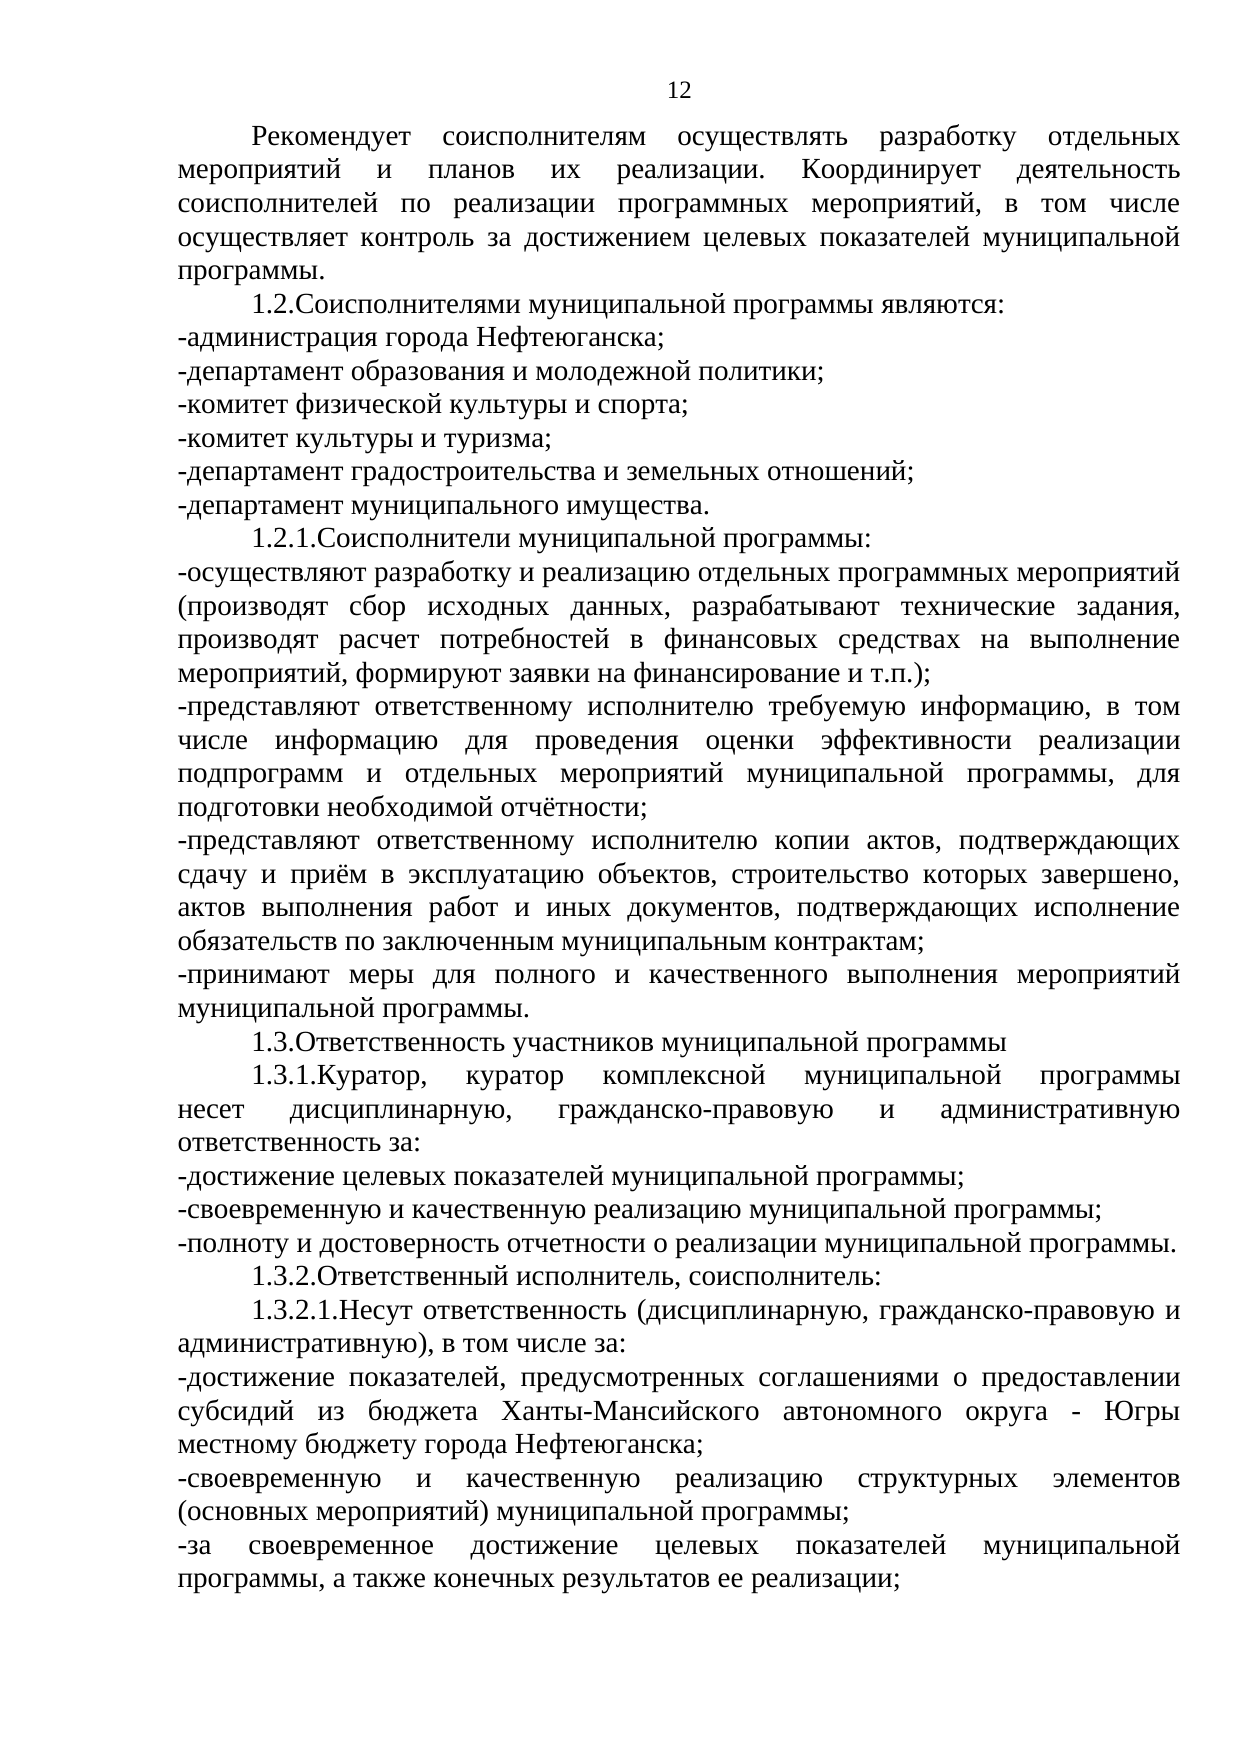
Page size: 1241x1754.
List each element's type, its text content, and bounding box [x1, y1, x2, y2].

text -представляют ответственному исполнителю требуемую информацию, в том числе информацию для проведения оценки эффективности реализации подпрограмм и отдельных мероприятий муниципальной программы, для подготовки необходимой отчётности; [177, 688, 1181, 822]
text -комитет физической культуры и спорта; [177, 386, 1181, 420]
text -администрация города Нефтеюганска; [177, 319, 1181, 353]
text -департамент муниципального имущества. [177, 487, 1181, 521]
text -своевременную и качественную реализацию структурных элементов (основных мероприятий) муниципальной программы; [177, 1460, 1181, 1527]
text 1.3.2.1.Несут ответственность (дисциплинарную, гражданско-правовую и административную), в том числе за: [177, 1292, 1181, 1359]
text 1.3.1.Куратор, куратор комплексной муниципальной программы несет дисциплинарную, гражданско-правовую и административную ответственность за: [177, 1057, 1181, 1158]
text -достижение целевых показателей муниципальной программы; [177, 1158, 1181, 1191]
text -осуществляют разработку и реализацию отдельных программных мероприятий (производят сбор исходных данных, разрабатывают технические задания, производят расчет потребностей в финансовых средствах на выполнение мероприятий, формируют заявки на финансирование и т.п.); [177, 554, 1181, 688]
text 1.3.2.Ответственный исполнитель, соисполнитель: [177, 1258, 1181, 1292]
text 1.2.1.Соисполнители муниципальной программы: [177, 521, 1181, 554]
text 1.2.Соисполнителями муниципальной программы являются: [177, 286, 1181, 319]
text -полноту и достоверность отчетности о реализации муниципальной программы. [177, 1225, 1181, 1258]
text -департамент образования и молодежной политики; [177, 353, 1181, 386]
text -за своевременное достижение целевых показателей муниципальной программы, а также конечных результатов ее реализации; [177, 1527, 1181, 1594]
text -достижение показателей, предусмотренных соглашениями о предоставлении субсидий из бюджета Ханты-Мансийского автономного округа - Югры местному бюджету города Нефтеюганска; [177, 1359, 1181, 1460]
text -комитет культуры и туризма; [177, 420, 1181, 453]
text -принимают меры для полного и качественного выполнения мероприятий муниципальной программы. [177, 957, 1181, 1024]
text -своевременную и качественную реализацию муниципальной программы; [177, 1191, 1181, 1225]
text Рекомендует соисполнителям осуществлять разработку отдельных мероприятий и планов их реализации. Координирует деятельность соисполнителей по реализации программных мероприятий, в том числе осуществляет контроль за достижением целевых показателей муниципальной программы. [177, 118, 1181, 286]
text -департамент градостроительства и земельных отношений; [177, 453, 1181, 487]
text -представляют ответственному исполнителю копии актов, подтверждающих сдачу и приём в эксплуатацию объектов, строительство которых завершено, актов выполнения работ и иных документов, подтверждающих исполнение обязательств по заключенным муниципальным контрактам; [177, 822, 1181, 957]
text 1.3.Ответственность участников муниципальной программы [177, 1024, 1181, 1057]
